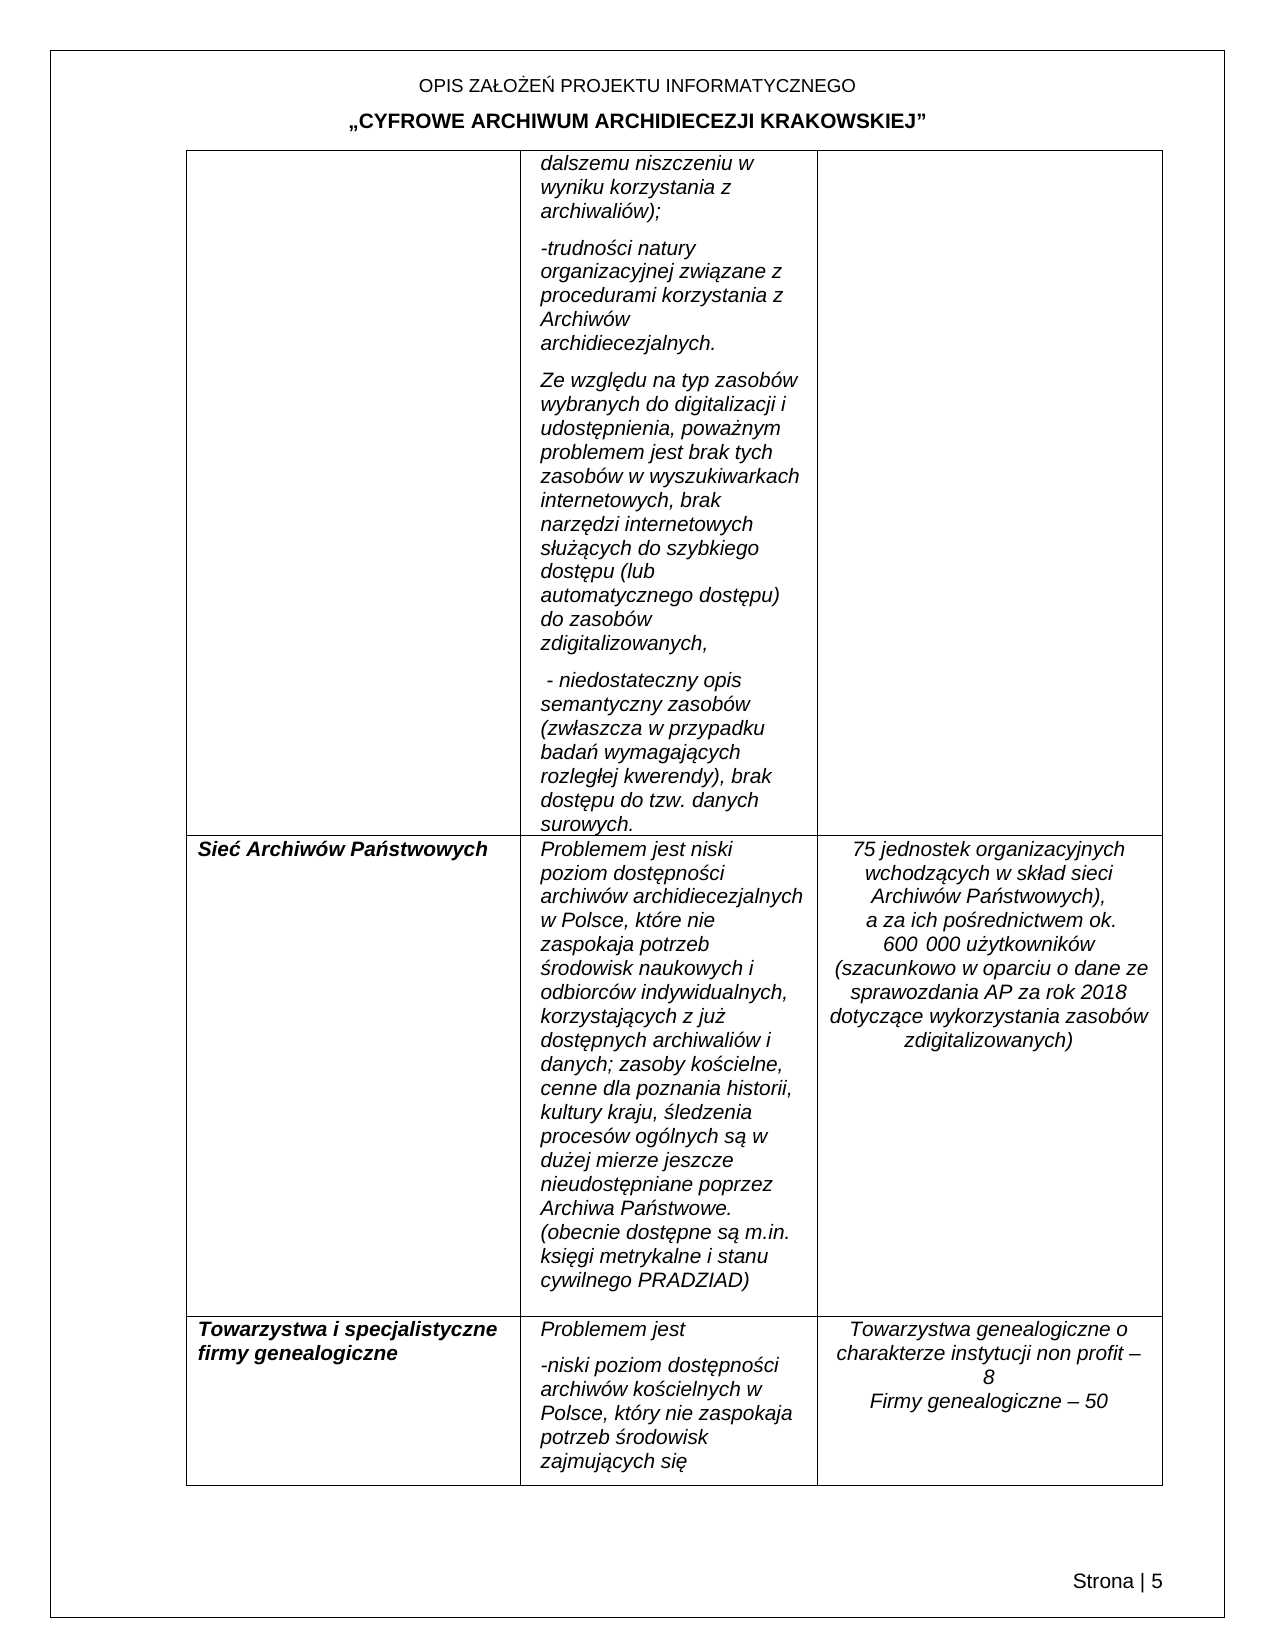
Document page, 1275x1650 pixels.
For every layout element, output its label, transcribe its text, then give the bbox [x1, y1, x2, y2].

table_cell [521, 1317, 817, 1485]
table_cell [818, 1317, 1162, 1485]
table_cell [187, 1317, 520, 1485]
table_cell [818, 151, 1162, 835]
table_cell Sieć Archiwów Państwowych [187, 836, 520, 1316]
table_cell 75 jednostek organizacyjnych wchodzących w skład sieci Archiwów Państwowych), a za ich pośrednictwem ok. 600 000 użytkowników (szacunkowo w oparciu o dane ze sprawozdania AP za rok 2018 dotyczące wykorzystania zasobów zdigitalizowanych) [818, 836, 1162, 1316]
table_cell Problemem jest niski poziom dostępności archiwów archidiecezjalnych w Polsce, które nie zaspokaja potrzeb środowisk naukowych i odbiorców indywidualnych, korzystających z już dostępnych archiwaliów i danych; zasoby kościelne, cenne dla poznania historii, kultury kraju, śledzenia procesów ogólnych są w dużej mierze jeszcze nieudostępniane poprzez Archiwa Państwowe. (obecnie dostępne są m.in. księgi metrykalne i stanu cywilnego PRADZIAD) [521, 836, 817, 1316]
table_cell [521, 151, 817, 835]
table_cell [187, 151, 520, 835]
